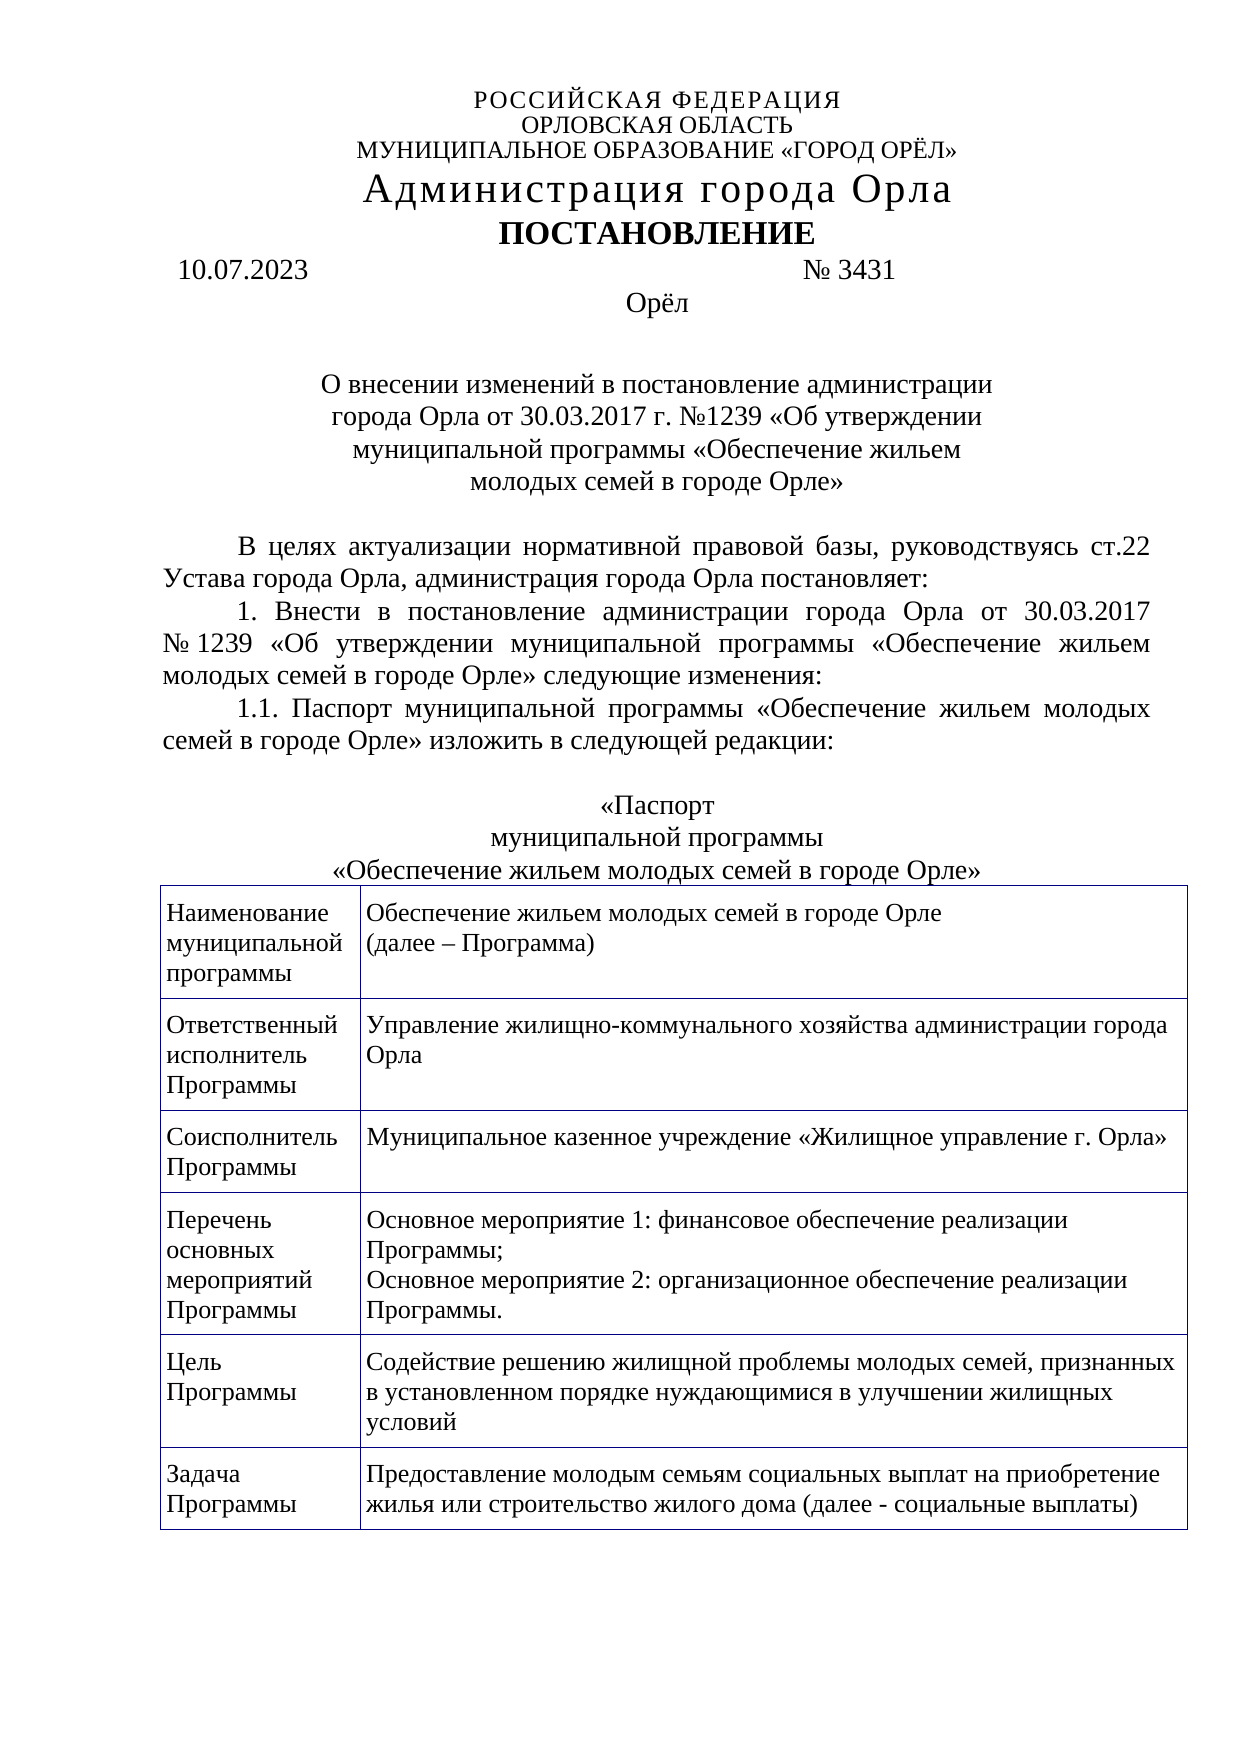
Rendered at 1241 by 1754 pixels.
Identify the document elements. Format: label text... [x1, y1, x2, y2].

table_cell Управление жилищно-коммунального хозяйства администрации города Орла [361, 999, 1187, 1110]
text 1.1. Паспорт муниципальной программы «Обеспечение жильем молодых семей в городе Орле» изложить в следующей редакции: [162, 691, 1152, 756]
text молодых семей в городе Орле» [162, 464, 1152, 496]
table_header Обеспечение жильем молодых семей в городе Орле (далее – Программа) [361, 886, 1187, 997]
table_cell Муниципальное казенное учреждение «Жилищное управление г. Орла» [361, 1111, 1187, 1192]
table_cell Ответственный исполнитель Программы [161, 999, 360, 1110]
text «Паспорт [162, 788, 1152, 820]
text муниципальной программы «Обеспечение жильем [162, 432, 1152, 464]
table_cell Предоставление молодым семьям социальных выплат на приобретение жилья или строительство жилого дома (далее - социальные выплаты) [361, 1448, 1187, 1529]
text Орёл [162, 285, 1152, 319]
table_cell Соисполнитель Программы [161, 1111, 360, 1192]
text города Орла от 30.03.2017 г. №1239 «Об утверждении [162, 399, 1152, 432]
table_cell Содействие решению жилищной проблемы молодых семей, признанных в установленном порядке нуждающимися в улучшении жилищных условий [361, 1335, 1187, 1447]
table_cell Цель Программы [161, 1335, 360, 1447]
table_header Наименование муниципальной программы [161, 886, 360, 997]
text 1. Внести в постановление администрации города Орла от 30.03.2017 № 1239 «Об утверждении муниципальной программы «Обеспечение жильем молодых семей в городе Орле» следующие изменения: [162, 594, 1152, 691]
text муниципальной программы [162, 820, 1152, 853]
text В целях актуализации нормативной правовой базы, руководствуясь ст.22 Устава города Орла, администрация города Орла постановляет: [162, 529, 1152, 594]
text орловская область [162, 113, 1152, 138]
list постановление [162, 213, 1152, 252]
text Администрация города Орла [162, 163, 1152, 211]
list РОССИЙСКАЯ ФЕДЕРАЦИЯ [162, 88, 1152, 113]
text О внесении изменений в постановление администрации [162, 367, 1152, 399]
text «Обеспечение жильем молодых семей в городе Орле» [162, 853, 1152, 885]
text 10.07.2023 № 3431 [162, 252, 1152, 285]
table_cell Основное мероприятие 1: финансовое обеспечение реализации Программы; Основное мероприятие 2: организационное обеспечение реализации Программы. [361, 1193, 1187, 1334]
table_cell Перечень основных мероприятий Программы [161, 1193, 360, 1334]
table_cell Задача Программы [161, 1448, 360, 1529]
text муниципальное образование «Город орёл» [162, 138, 1152, 163]
